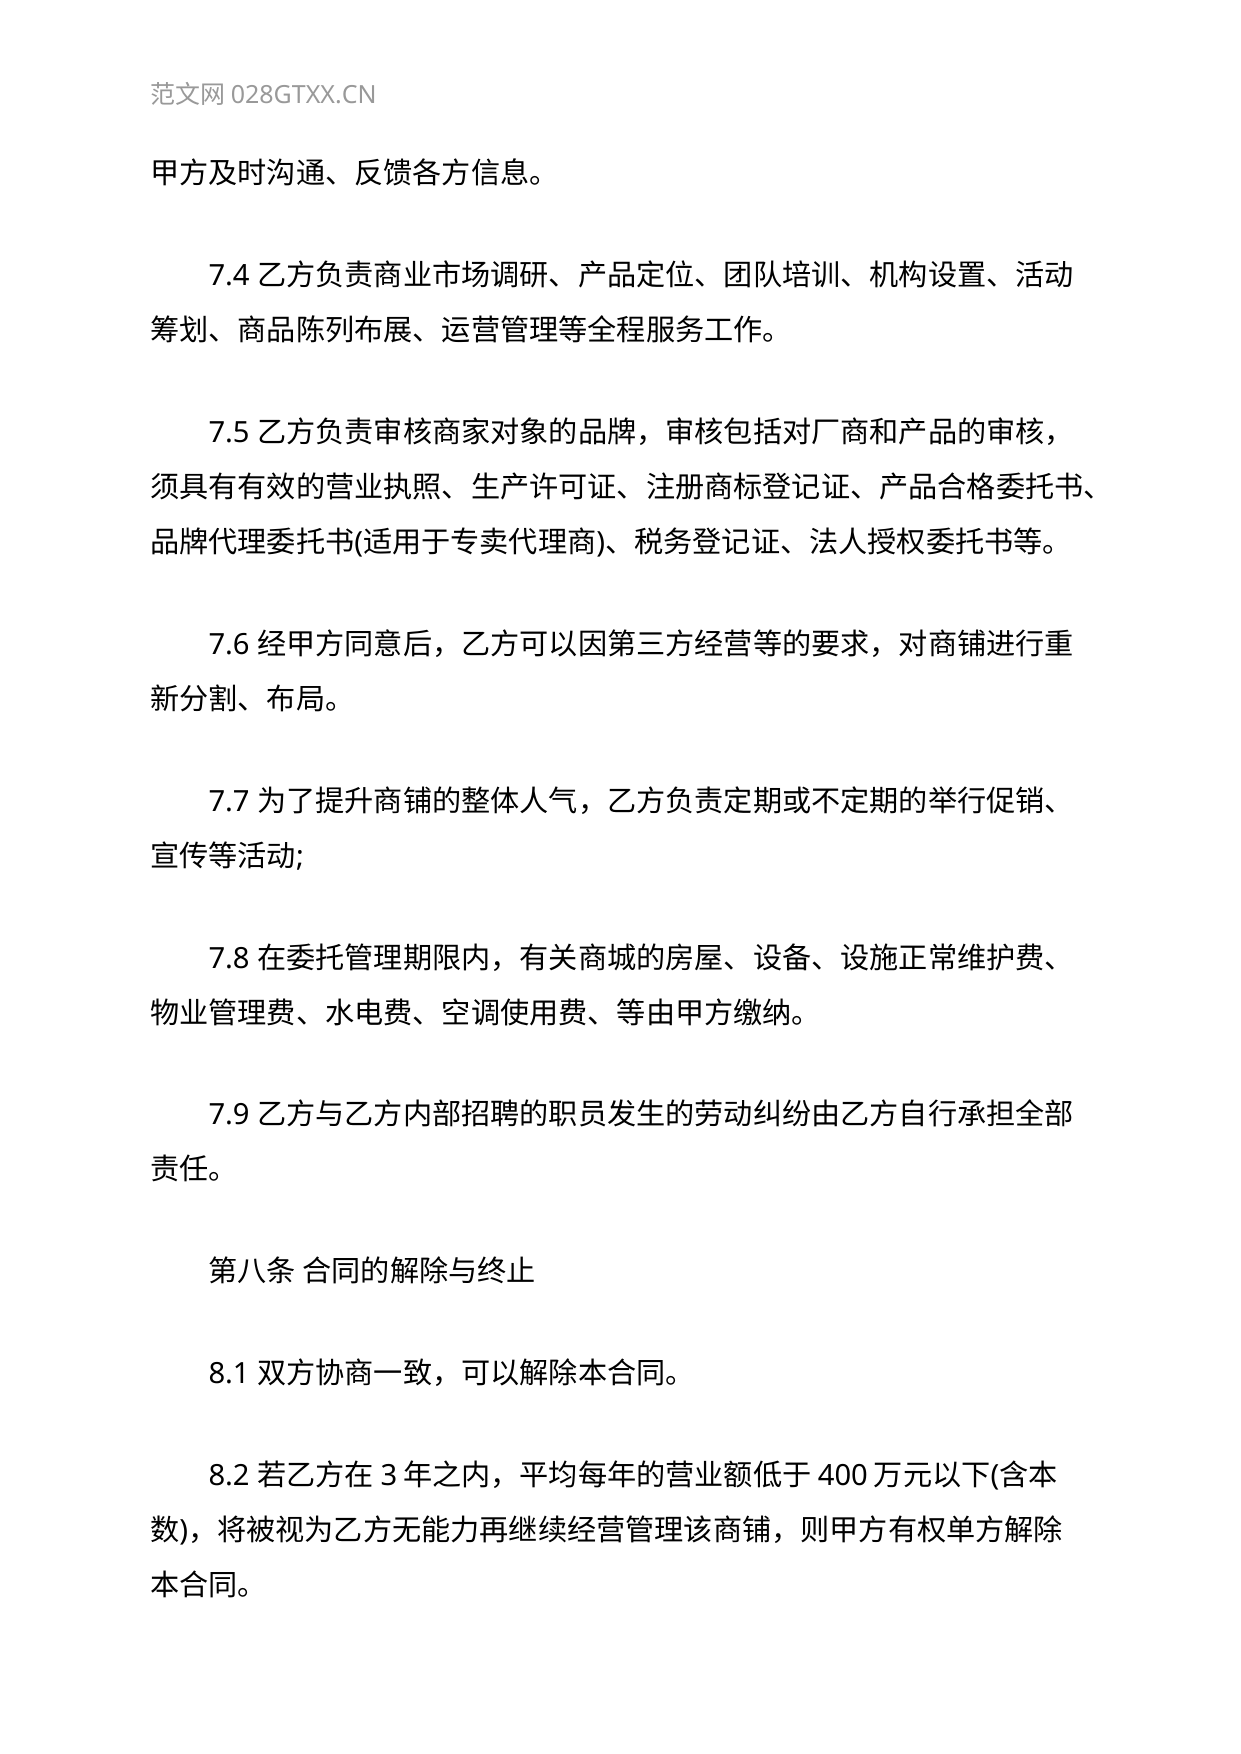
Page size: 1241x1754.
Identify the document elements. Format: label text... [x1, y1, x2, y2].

text 7.6 经甲方同意后，乙方可以因第三方经营等的要求，对商铺进行重新分割、布局。 [150, 620, 1090, 718]
text 7.9 乙方与乙方内部招聘的职员发生的劳动纠纷由乙方自行承担全部责任。 [150, 1091, 1090, 1188]
text 7.7 为了提升商铺的整体人气，乙方负责定期或不定期的举行促销、宣传等活动; [150, 777, 1090, 874]
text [150, 150, 1090, 192]
text 8.1 双方协商一致，可以解除本合同。 [150, 1349, 1090, 1392]
text 7.5 乙方负责审核商家对象的品牌，审核包括对厂商和产品的审核，须具有有效的营业执照、生产许可证、注册商标登记证、产品合格委托书、品牌代理委托书(适用于专卖代理商)、税务登记证、法人授权委托书等。 [150, 408, 1090, 561]
text 7.8 在委托管理期限内，有关商城的房屋、设备、设施正常维护费、物业管理费、水电费、空调使用费、等由甲方缴纳。 [150, 934, 1090, 1031]
text 第八条 合同的解除与终止 [150, 1248, 1090, 1290]
text 8.2 若乙方在 3年之内，平均每年的营业额低于 400万元以下(含本数)，将被视为乙方无能力再继续经营管理该商铺，则甲方有权单方解除本合同。 [150, 1451, 1090, 1604]
text 7.4 乙方负责商业市场调研、产品定位、团队培训、机构设置、活动筹划、商品陈列布展、运营管理等全程服务工作。 [150, 252, 1090, 349]
